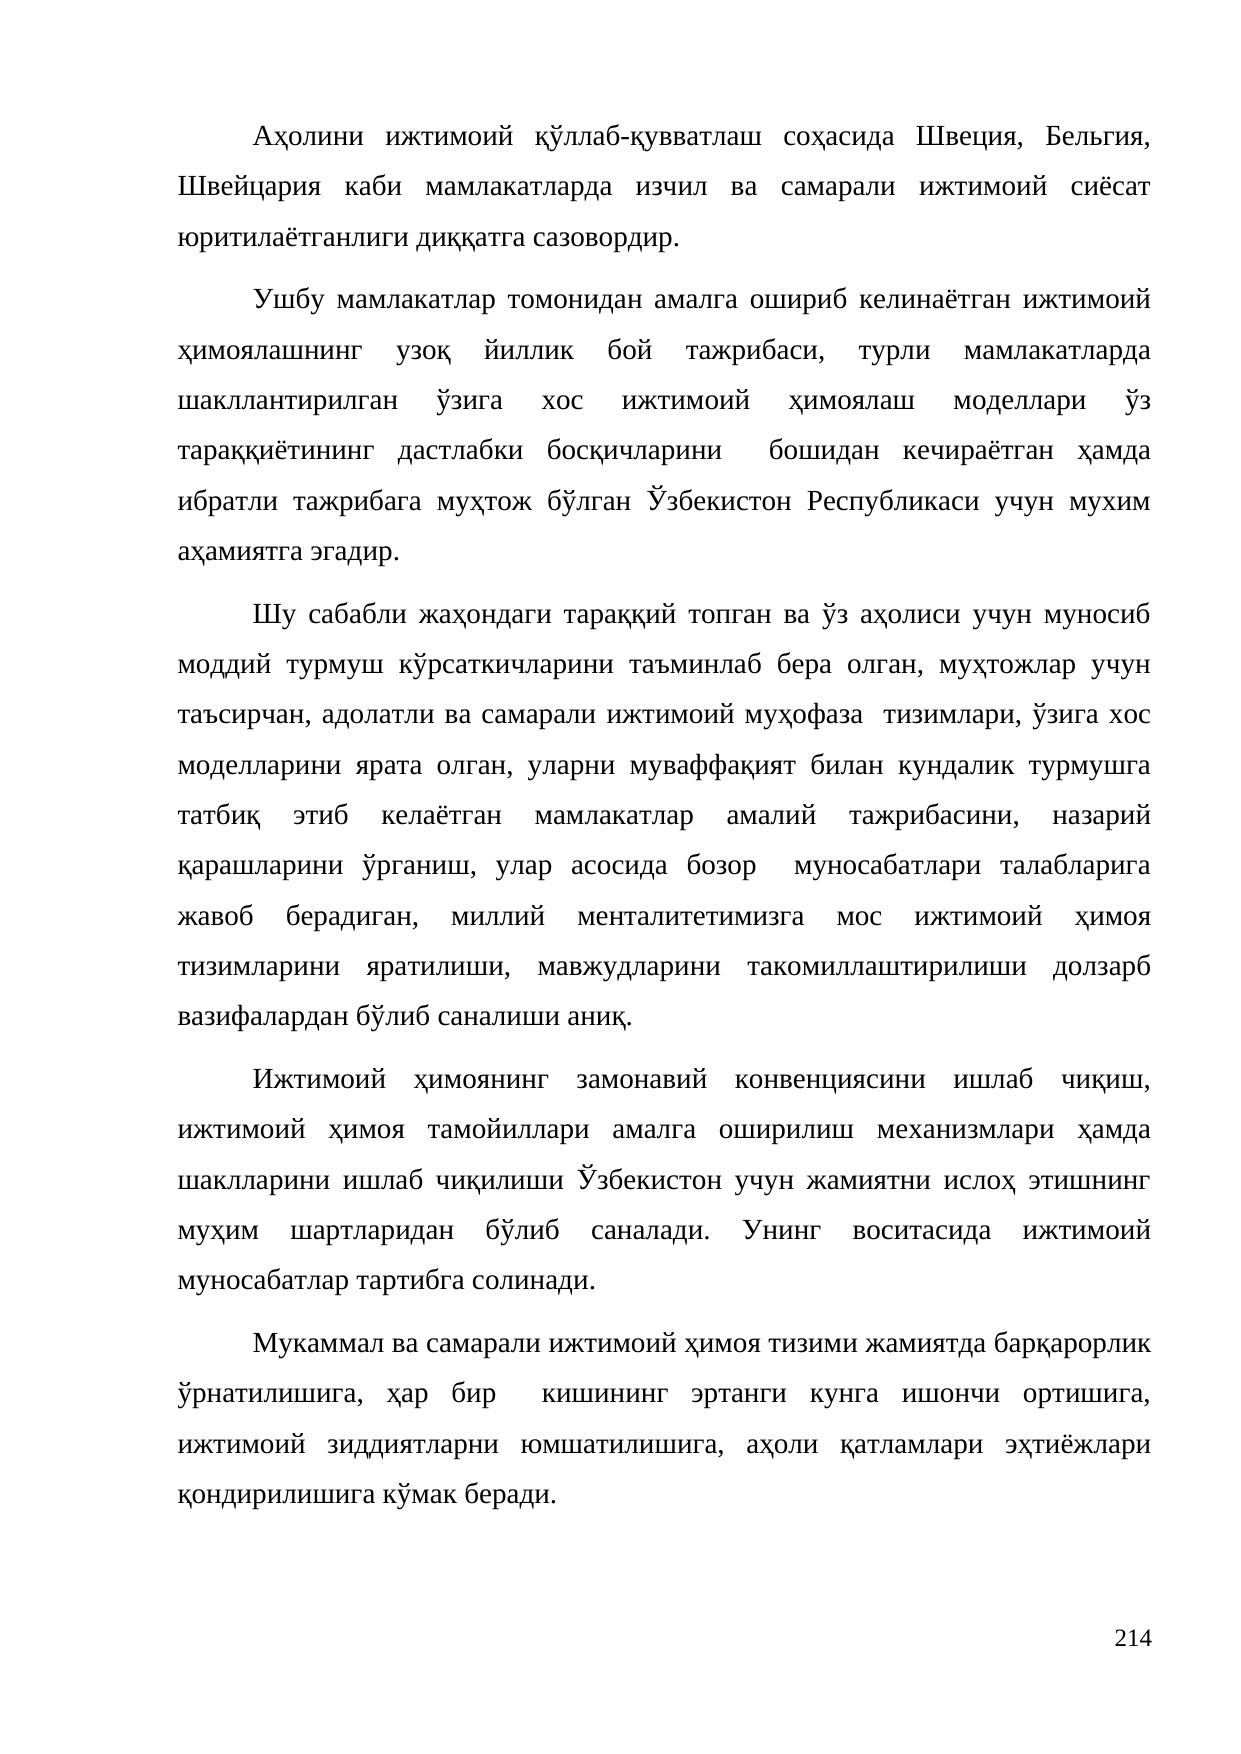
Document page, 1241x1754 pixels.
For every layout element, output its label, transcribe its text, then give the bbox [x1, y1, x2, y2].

text Мукаммал ва самарали ижтимоий ҳимоя тизими жамиятда барқарорлик ўрнатилишига, ҳар бир кишининг эртанги кунга ишончи ортишига, ижтимоий зиддиятларни юмшатилишига, аҳоли қатламлари эҳтиёжлари қондирилишига кўмак беради. [177, 1325, 1152, 1510]
text Шу сабабли жаҳондаги тараққий топган ва ўз аҳолиси учун муносиб моддий турмуш кўрсаткичларини таъминлаб бера олган, муҳтожлар учун таъсирчан, адолатли ва самарали ижтимоий муҳофаза тизимлари, ўзига хос моделларини ярата олган, уларни муваффақият билан кундалик турмушга татбиқ этиб келаётган мамлакатлар амалий тажрибасини, назарий қарашларини ўрганиш, улар асосида бозор муносабатлари талабларига жавоб берадиган, миллий менталитетимизга мос ижтимоий ҳимоя тизимларини яратилиши, мавжудларини такомиллаштирилиши долзарб вазифалардан бўлиб саналиши аниқ. [177, 596, 1152, 1032]
text Ушбу мамлакатлар томонидан амалга ошириб келинаётган ижтимоий ҳимоялашнинг узоқ йиллик бой тажрибаси, турли мамлакатларда шакллантирилган ўзига хос ижтимоий ҳимоялаш моделлари ўз тараққиётининг дастлабки босқичларини бошидан кечираётган ҳамда ибратли тажрибага муҳтож бўлган Ўзбекистон Республикаси учун мухим аҳамиятга эгадир. [177, 282, 1152, 567]
text Ижтимоий ҳимоянинг замонавий конвенциясини ишлаб чиқиш, ижтимоий ҳимоя тамойиллари амалга оширилиш механизмлари ҳамда шаклларини ишлаб чиқилиши Ўзбекистон учун жамиятни ислоҳ этишнинг муҳим шартларидан бўлиб саналади. Унинг воситасида ижтимоий муносабатлар тартибга солинади. [177, 1061, 1152, 1296]
text Аҳолини ижтимоий қўллаб-қувватлаш соҳасида Швеция, Бельгия, Швейцария каби мамлакатларда изчил ва самарали ижтимоий сиёсат юритилаётганлиги диққатга сазовордир. [177, 118, 1152, 252]
